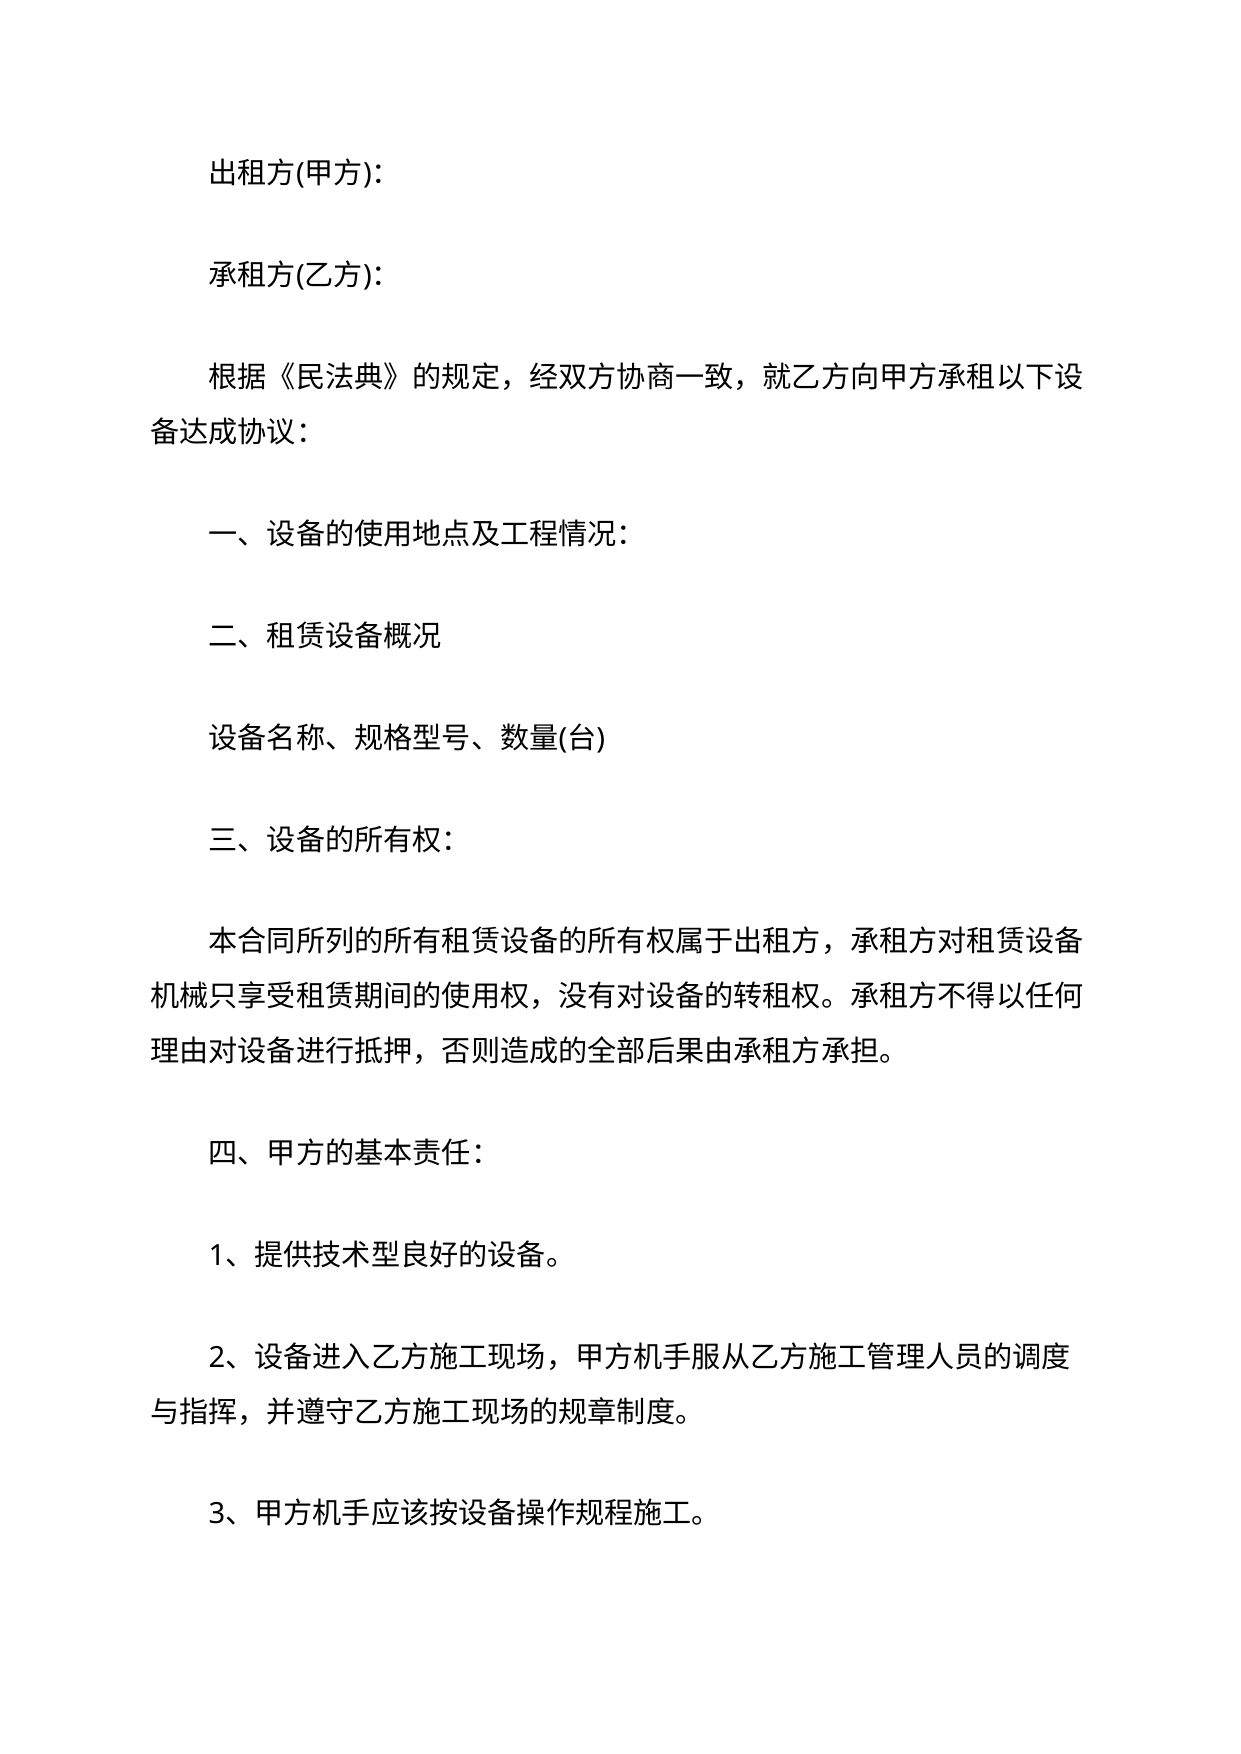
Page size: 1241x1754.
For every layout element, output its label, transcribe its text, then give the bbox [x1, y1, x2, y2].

text 1、提供技术型良好的设备。 [150, 1231, 1090, 1274]
text 出租方(甲方)： [150, 150, 1090, 192]
text 四、甲方的基本责任： [150, 1129, 1090, 1172]
text 3、甲方机手应该按设备操作规程施工。 [150, 1490, 1090, 1532]
text 本合同所列的所有租赁设备的所有权属于出租方，承租方对租赁设备机械只享受租赁期间的使用权，没有对设备的转租权。承租方不得以任何理由对设备进行抵押，否则造成的全部后果由承租方承担。 [150, 918, 1090, 1070]
text 三、设备的所有权： [150, 816, 1090, 858]
text 二、租赁设备概况 [150, 612, 1090, 655]
text 2、设备进入乙方施工现场，甲方机手服从乙方施工管理人员的调度与指挥，并遵守乙方施工现场的规章制度。 [150, 1333, 1090, 1431]
text 根据《民法典》的规定，经双方协商一致，就乙方向甲方承租以下设备达成协议： [150, 354, 1090, 451]
text 设备名称、规格型号、数量(台) [150, 714, 1090, 757]
text 承租方(乙方)： [150, 252, 1090, 294]
text 一、设备的使用地点及工程情况： [150, 511, 1090, 553]
